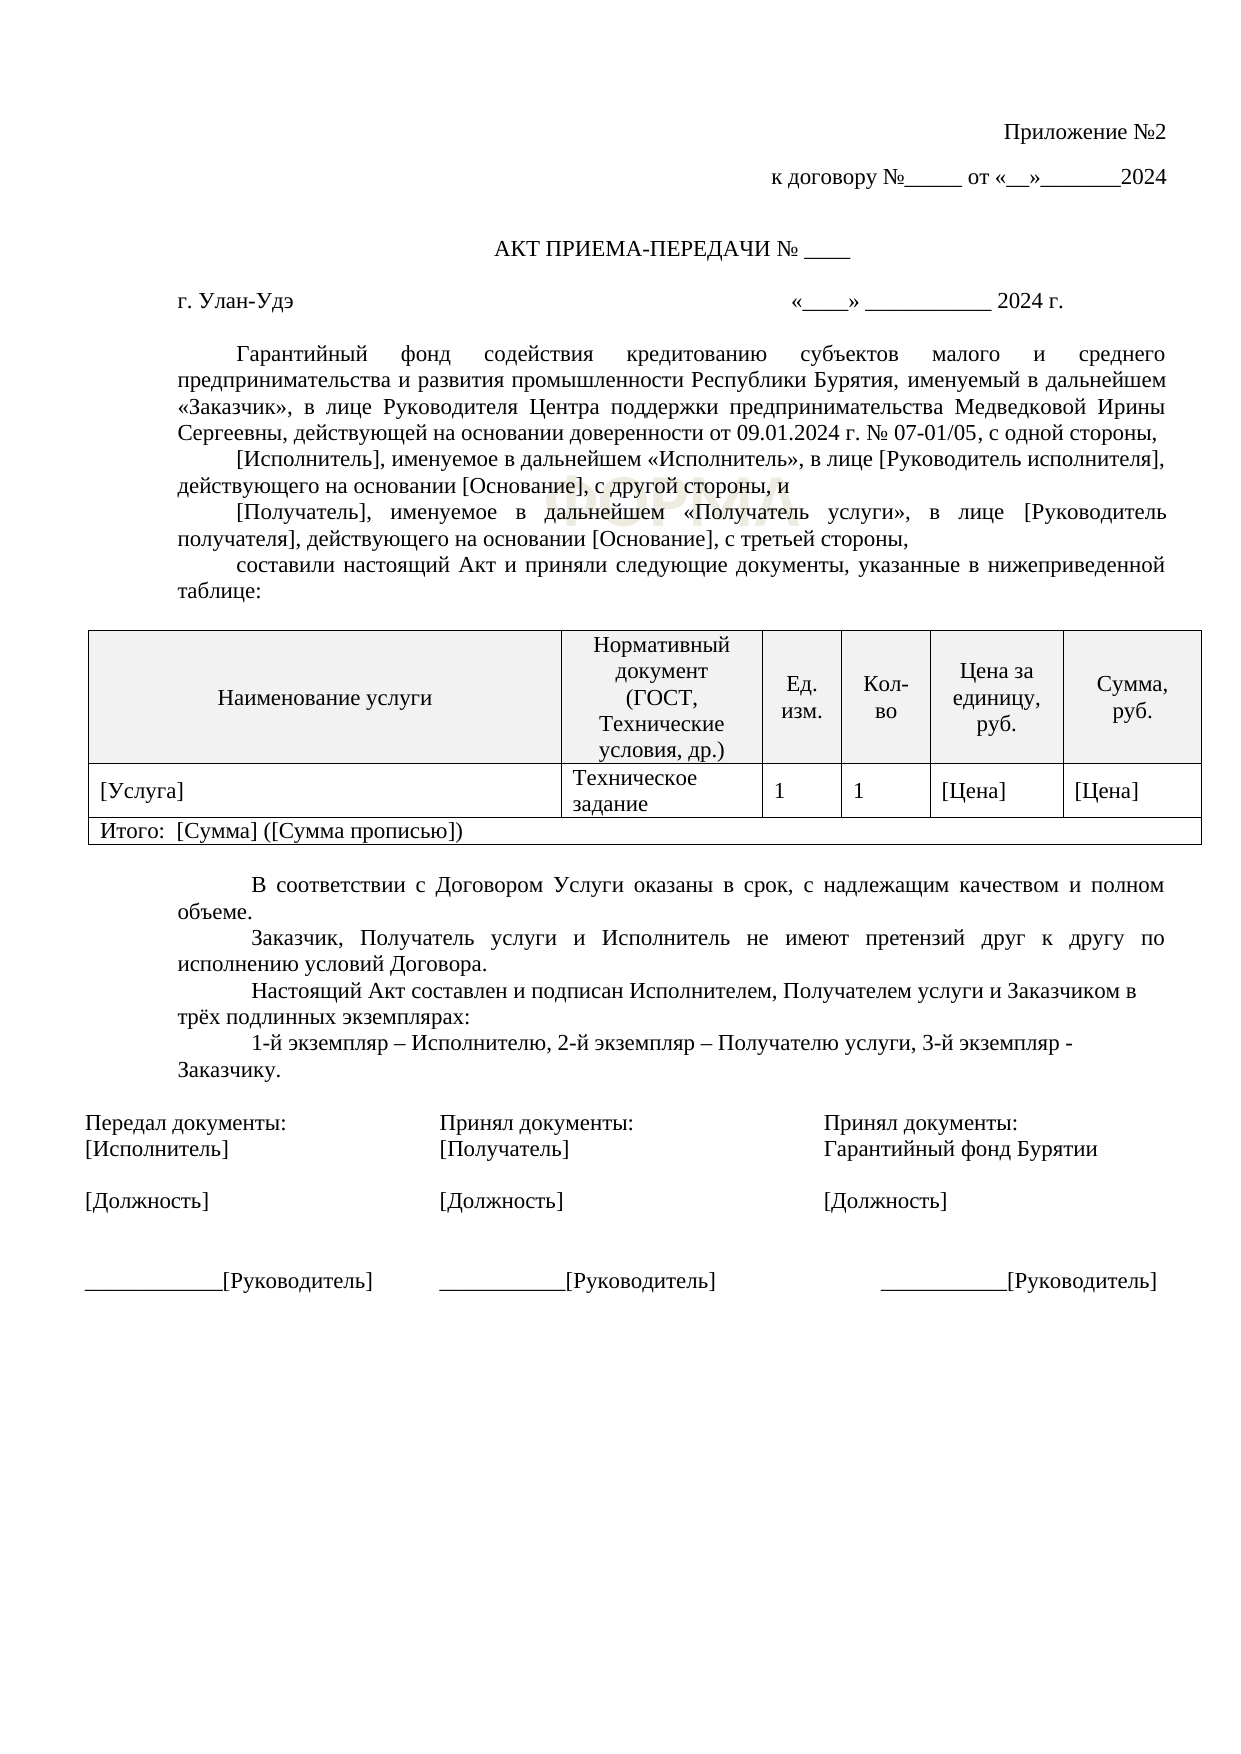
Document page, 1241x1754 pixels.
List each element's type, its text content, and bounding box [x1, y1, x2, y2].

text составили настоящий Акт и приняли следующие документы, указанные в нижеприведенной таблице: [177, 551, 1167, 604]
text [Исполнитель], именуемое в дальнейшем «Исполнитель», в лице [Руководитель исполнителя], действующего на основании [Основание], с другой стороны, и [177, 446, 1167, 498]
table_header Цена за единицу, руб. [931, 631, 1063, 763]
text Заказчик, Получатель услуги и Исполнитель не имеют претензий друг к другу по исполнению условий Договора. [177, 924, 1167, 977]
table_cell [Цена] [931, 764, 1063, 817]
table_header Принял документы: [428, 1109, 812, 1135]
text к договору №_____ от «__»_______2024 [177, 163, 1167, 189]
text Приложение №2 [177, 118, 1167, 144]
table_header Ед. изм. [763, 631, 841, 763]
table_cell Гарантийный фонд Бурятии [Должность] ___________[Руководитель] [812, 1135, 1226, 1319]
table_header Передал документы: [74, 1109, 428, 1135]
table_header Принял документы: [812, 1109, 1226, 1135]
table_header Сумма, руб. [1064, 631, 1201, 763]
text АКТ ПРИЕМА-ПЕРЕДАЧИ № ____ [177, 235, 1167, 261]
table_cell Итого: [Сумма] ([Сумма прописью]) [89, 818, 1201, 844]
text г. Улан-Удэ «____» ___________ 2024 г. [177, 287, 1167, 314]
table_cell [Услуга] [89, 764, 561, 817]
table_header Наименование услуги [89, 631, 561, 763]
text В соответствии с Договором Услуги оказаны в срок, с надлежащим качеством и полном объеме. [177, 871, 1167, 924]
table_header Нормативный документ (ГОСТ, Технические условия, др.) [562, 631, 762, 763]
table_cell 1 [763, 764, 841, 817]
text Настоящий Акт составлен и подписан Исполнителем, Получателем услуги и Заказчиком в трёх подлинных экземплярах: [177, 977, 1167, 1029]
table_cell 1 [842, 764, 930, 817]
table_cell Техническое задание [562, 764, 762, 817]
text [Получатель], именуемое в дальнейшем «Получатель услуги», в лице [Руководитель получателя], действующего на основании [Основание], с третьей стороны, [177, 498, 1167, 551]
table_cell [Исполнитель] [Должность] ____________[Руководитель] [74, 1135, 428, 1319]
table_cell [Получатель] [Должность] ___________[Руководитель] [428, 1135, 812, 1319]
text 1-й экземпляр – Исполнителю, 2-й экземпляр – Получателю услуги, 3-й экземпляр - Заказчику. [177, 1029, 1167, 1082]
text Гарантийный фонд содействия кредитованию субъектов малого и среднего предпринимательства и развития промышленности Республики Бурятия, именуемый в дальнейшем «Заказчик», в лице Руководителя Центра поддержки предпринимательства Медведковой Ирины Сергеевны, действующей на основании доверенности от 09.01.2024 г. № 07-01/05, с одной стороны, [177, 340, 1167, 446]
table_header Кол-во [842, 631, 930, 763]
table_cell [Цена] [1064, 764, 1201, 817]
